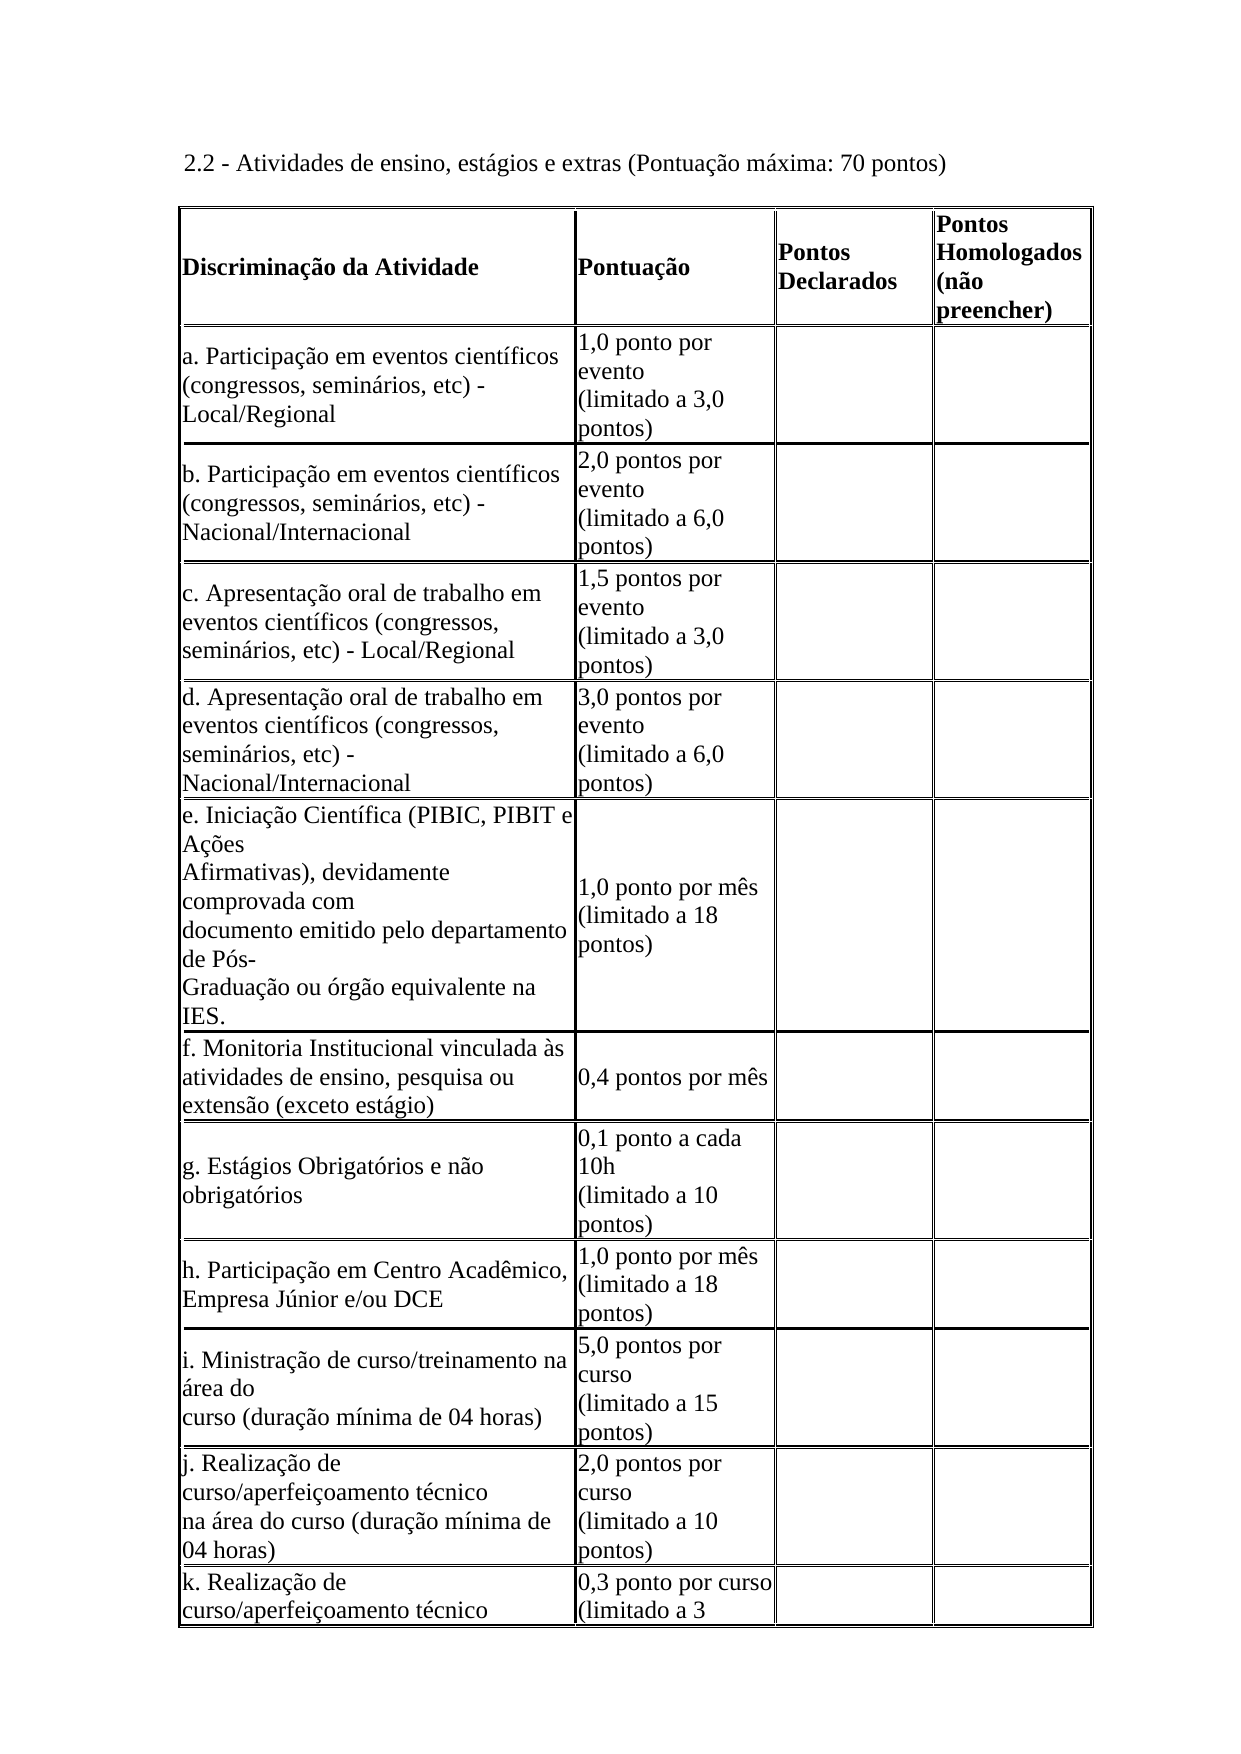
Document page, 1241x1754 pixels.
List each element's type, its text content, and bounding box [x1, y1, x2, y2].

table_cell 5,0 pontos por curso (limitado a 15 pontos) [577, 1330, 774, 1445]
table_header Pontuação [575, 209, 776, 324]
table_cell j. Realização de curso/aperfeiçoamento técnico na área do curso (duração mínima de 04 horas) [181, 1445, 574, 1563]
table_cell [777, 682, 932, 797]
table_cell [777, 800, 932, 1030]
table_cell b. Participação em eventos científicos (congressos, seminários, etc) - Nacional/Internacional [181, 442, 574, 560]
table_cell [181, 1564, 575, 1624]
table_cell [575, 1567, 776, 1624]
text 2.2 - Atividades de ensino, estágios e extras (Pontuação máxima: 70 pontos) [177, 148, 1063, 176]
table_cell 0,4 pontos por mês [577, 1033, 774, 1119]
table_cell [777, 327, 932, 442]
table_cell 1,0 ponto por evento (limitado a 3,0 pontos) [577, 327, 774, 442]
table_header Pontos Homologados (não preencher) [934, 209, 1090, 324]
table_cell [934, 797, 1092, 1030]
table_cell 1,5 pontos por evento (limitado a 3,0 pontos) [577, 564, 774, 678]
table_cell i. Ministração de curso/treinamento na área do curso (duração mínima de 04 horas) [181, 1327, 574, 1445]
table_cell d. Apresentação oral de trabalho em eventos científicos (congressos, seminários, etc) - Nacional/Internacional [181, 679, 574, 797]
table_cell 2,0 pontos por curso (limitado a 10 pontos) [577, 1449, 774, 1563]
table_cell [935, 1030, 1090, 1119]
table_cell [935, 1119, 1091, 1238]
table_cell [935, 442, 1090, 560]
table_cell 2,0 pontos por evento (limitado a 6,0 pontos) [577, 445, 774, 560]
table_cell [935, 1327, 1090, 1445]
table_cell [935, 679, 1091, 797]
table_cell [935, 1445, 1091, 1563]
table_cell [777, 1241, 932, 1327]
table_cell g. Estágios Obrigatórios e não obrigatórios [181, 1119, 574, 1238]
table_cell h. Participação em Centro Acadêmico, Empresa Júnior e/ou DCE [180, 1238, 575, 1327]
table_cell [777, 1449, 932, 1563]
table_header Discriminação da Atividade [181, 209, 575, 324]
table_cell [776, 1567, 934, 1624]
table_cell c. Apresentação oral de trabalho em eventos científicos (congressos, seminários, etc) - Local/Regional [181, 560, 574, 678]
table_cell [934, 1238, 1092, 1327]
table_cell a. Participação em eventos científicos (congressos, seminários, etc) - Local/Regional [180, 324, 575, 442]
table_cell [777, 1033, 932, 1119]
table_cell [777, 1123, 932, 1238]
table_cell e. Iniciação Científica (PIBIC, PIBIT e Ações Afirmativas), devidamente comprovada com documento emitido pelo departamento de Pós- Graduação ou órgão equivalente na IES. [180, 797, 575, 1030]
table_header Pontos Declarados [776, 209, 934, 324]
table_cell [777, 564, 932, 678]
table_cell [935, 560, 1091, 678]
table_cell [934, 324, 1092, 442]
table_cell 1,0 ponto por mês (limitado a 18 pontos) [577, 1241, 774, 1327]
table_cell [777, 445, 932, 560]
table_cell [934, 1564, 1091, 1624]
table_cell 0,1 ponto a cada 10h (limitado a 10 pontos) [577, 1123, 774, 1238]
table_cell [777, 1330, 932, 1445]
table_cell f. Monitoria Institucional vinculada às atividades de ensino, pesquisa ou extensão (exceto estágio) [181, 1030, 574, 1119]
table_cell 3,0 pontos por evento (limitado a 6,0 pontos) [577, 682, 774, 797]
table_cell 1,0 ponto por mês (limitado a 18 pontos) [577, 800, 774, 1030]
